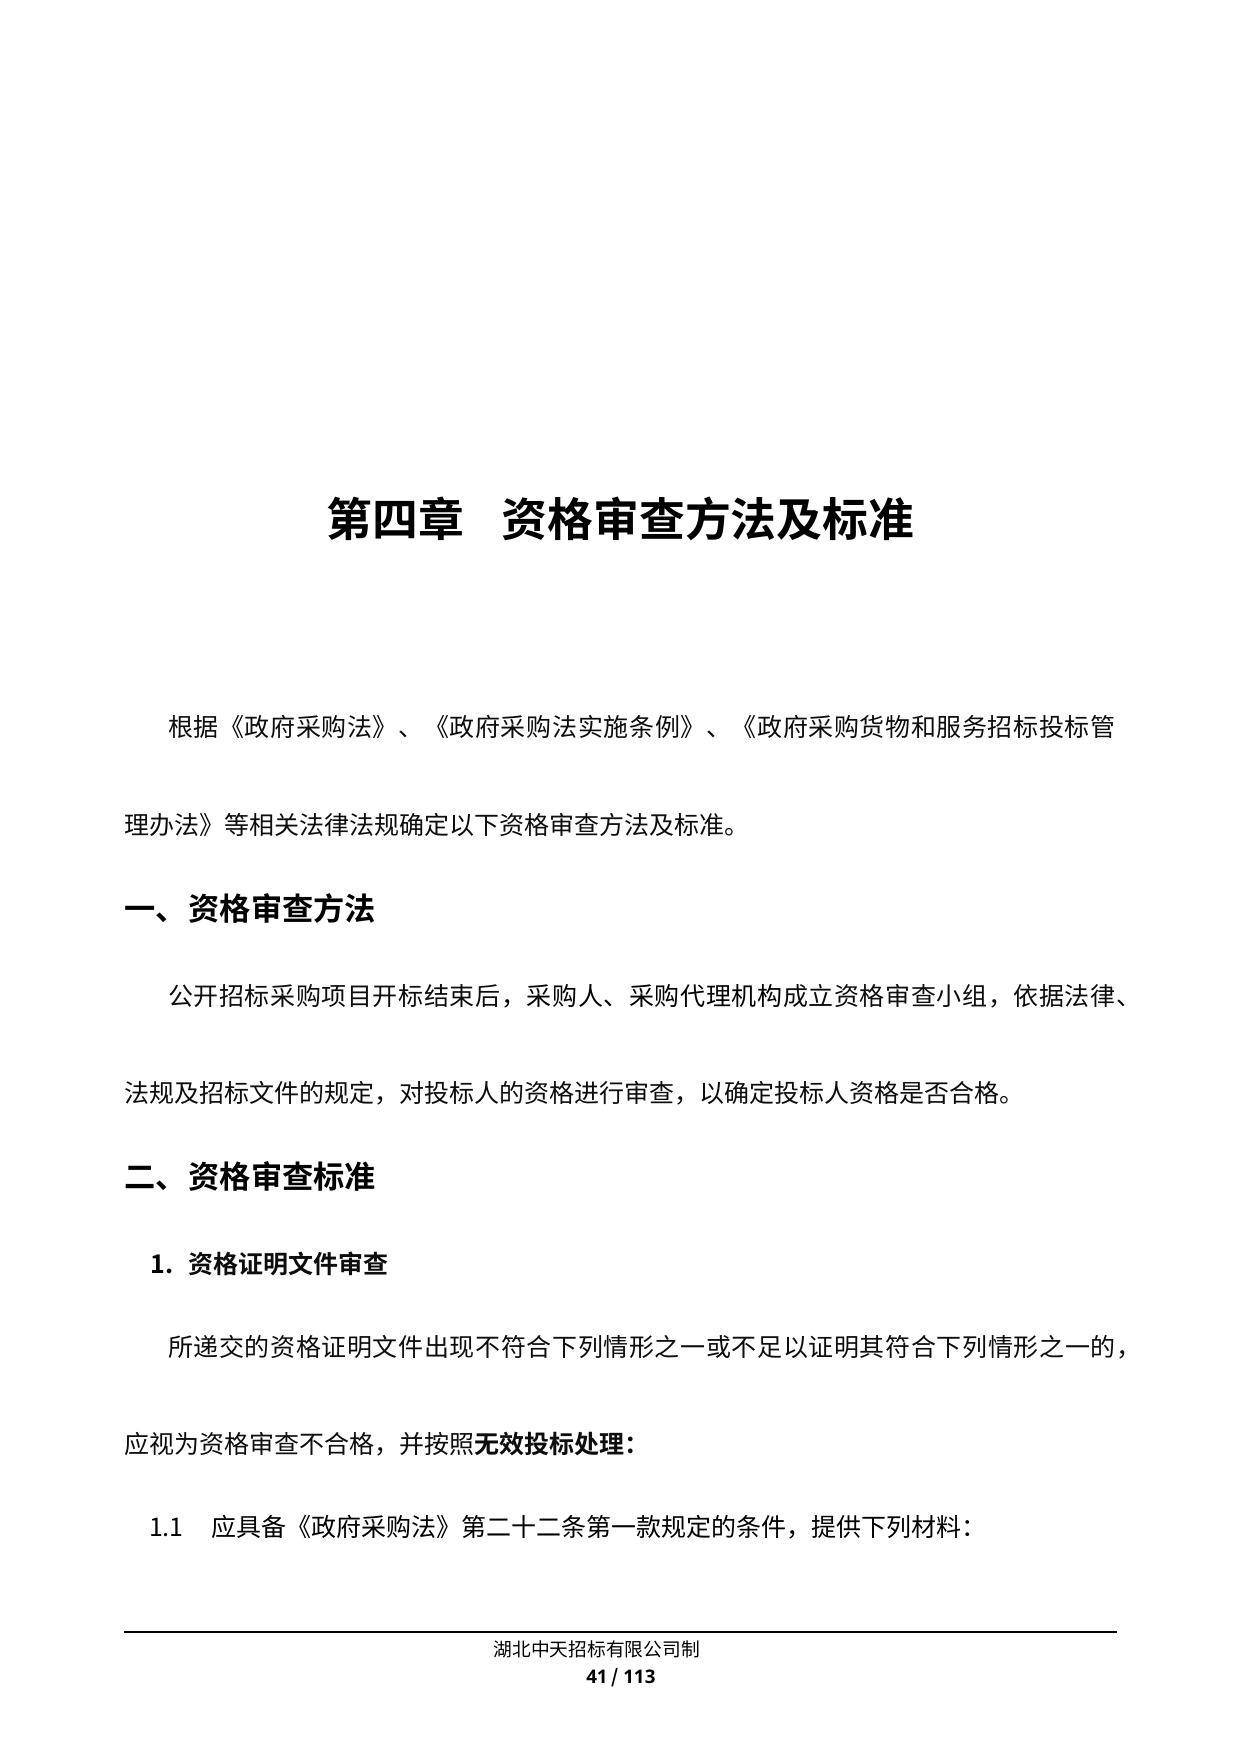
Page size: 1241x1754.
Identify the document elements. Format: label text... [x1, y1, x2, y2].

subtitle 资格审查方法及标准 [124, 468, 1116, 565]
subtitle 资格审查方法 [124, 874, 1116, 939]
list 资格证明文件审查 [126, 1230, 1116, 1295]
text 根据《政府采购法》、《政府采购法实施条例》、《政府采购货物和服务招标投标管理办法》等相关法律法规确定以下资格审查方法及标准。 [124, 693, 1116, 856]
list 应具备《政府采购法》第二十二条第一款规定的条件，提供下列材料： [149, 1493, 1116, 1558]
text 公开招标采购项目开标结束后，采购人、采购代理机构成立资格审查小组，依据法律、法规及招标文件的规定，对投标人的资格进行审查，以确定投标人资格是否合格。 [124, 962, 1116, 1124]
text 所递交的资格证明文件出现不符合下列情形之一或不足以证明其符合下列情形之一的，应视为资格审查不合格，并按照无效投标处理： [124, 1313, 1116, 1475]
subtitle 资格审查标准 [124, 1142, 1116, 1207]
